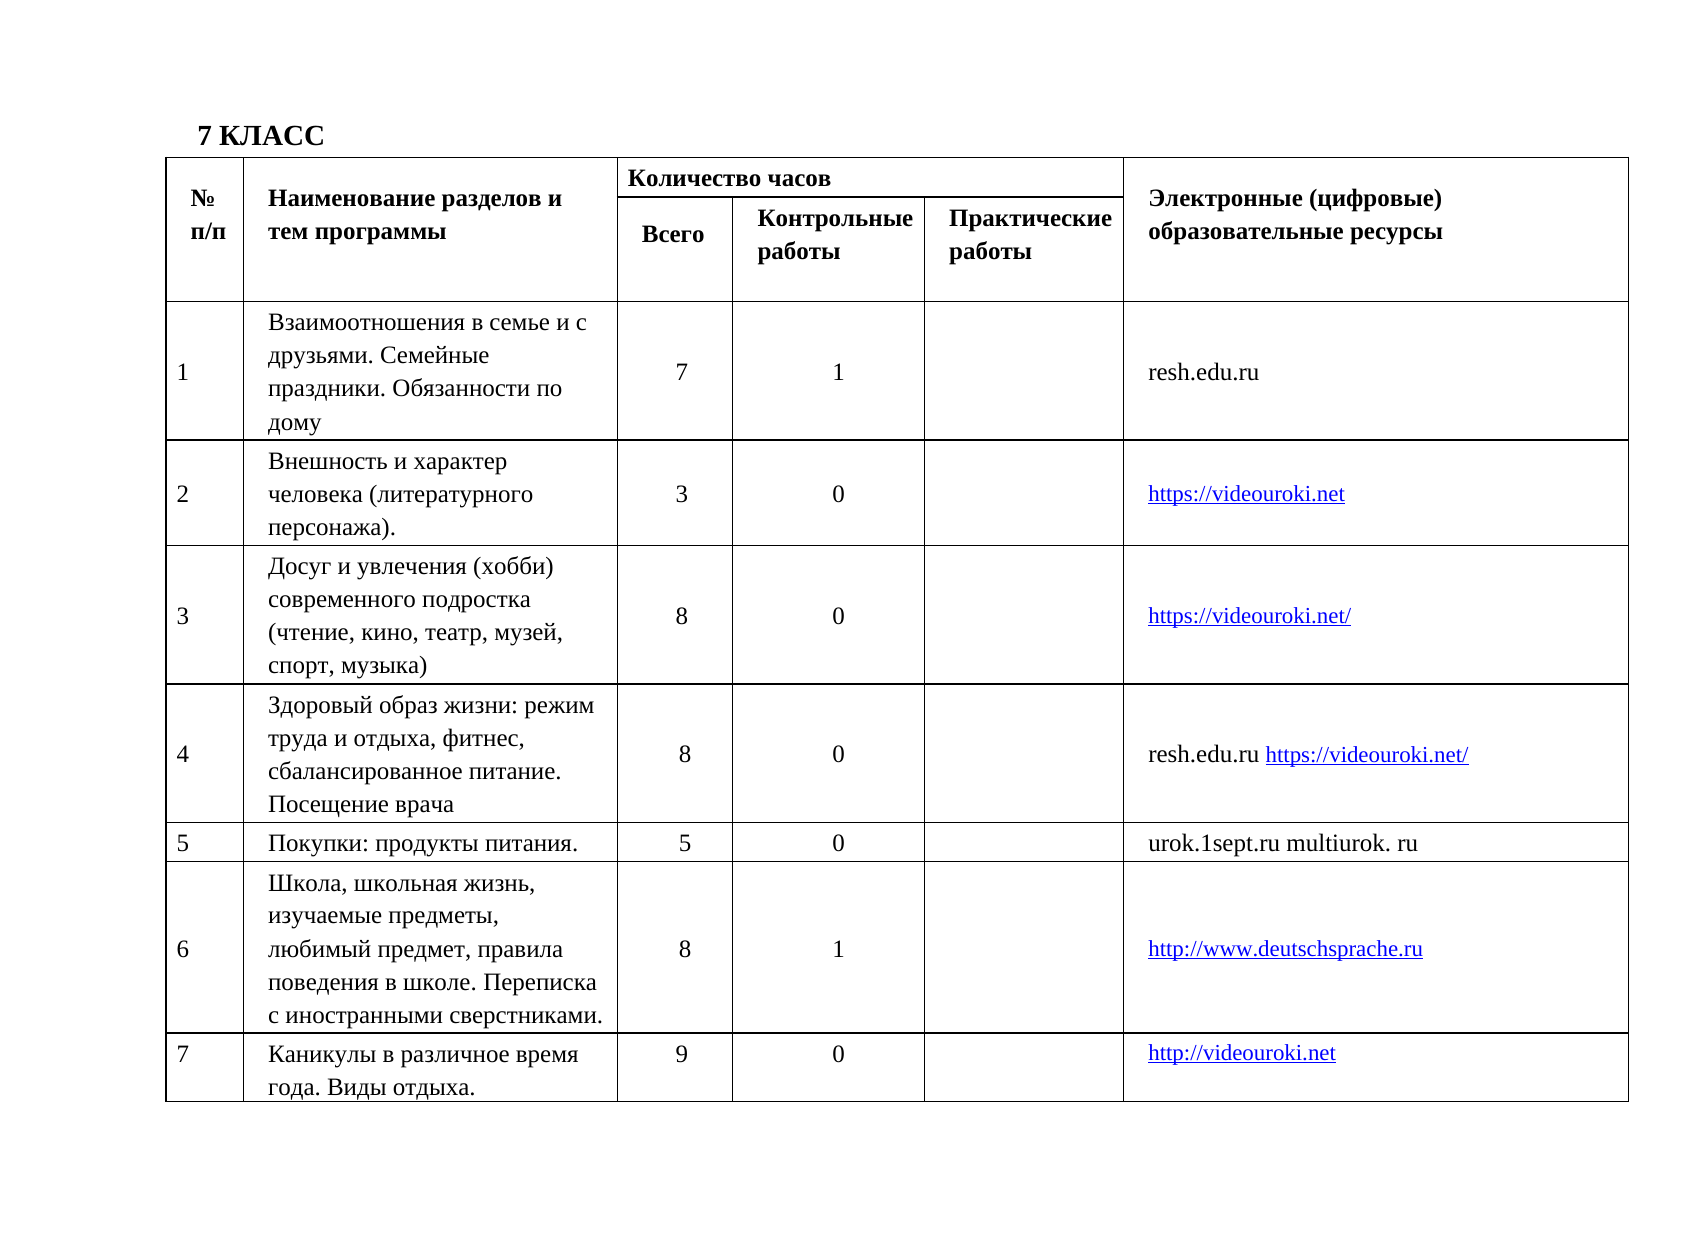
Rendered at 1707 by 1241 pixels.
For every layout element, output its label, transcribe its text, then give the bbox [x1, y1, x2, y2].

table_cell 0 [733, 1034, 924, 1101]
table_cell [925, 823, 1123, 861]
table_cell 5 [618, 823, 732, 861]
table_cell https://videouroki.net [1124, 441, 1628, 544]
table_cell https://videouroki.net/ [1124, 546, 1628, 683]
table_cell Внешность и характер человека (литературного персонажа). [244, 441, 617, 544]
table_cell 3 [167, 546, 243, 683]
table_cell Досуг и увлечения (хобби) современного подростка (чтение, кино, театр, музей, спорт, музыка) [244, 546, 617, 683]
table_cell 0 [733, 546, 924, 683]
table_header Наименование разделов и тем программы [244, 158, 617, 301]
table_cell 0 [733, 685, 924, 821]
table_cell 3 [618, 441, 732, 544]
table_cell [925, 862, 1123, 1032]
table_cell Контрольные работы [733, 198, 924, 301]
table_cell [1124, 1034, 1628, 1101]
table_cell [925, 1034, 1123, 1101]
table_cell 0 [733, 441, 924, 544]
table_cell 1 [167, 302, 243, 439]
table_cell [925, 441, 1123, 544]
table_cell Практические работы [925, 198, 1123, 301]
table_cell 2 [167, 441, 243, 544]
table_header № п/п [167, 158, 243, 301]
table_cell [925, 546, 1123, 683]
table_cell 6 [167, 862, 243, 1032]
table_cell [925, 685, 1123, 821]
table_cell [244, 1034, 617, 1101]
table_cell 8 [618, 862, 732, 1032]
table_cell 9 [618, 1034, 732, 1101]
table_cell resh.edu.ru [1124, 302, 1628, 439]
table_cell Взаимоотношения в семье и с друзьями. Семейные праздники. Обязанности по дому [244, 302, 617, 439]
table_cell [925, 302, 1123, 439]
table_cell Всего [618, 198, 732, 301]
table_cell resh.edu.ru https://videouroki.net/ [1124, 685, 1628, 821]
table_cell Покупки: продукты питания. [244, 823, 617, 861]
table_cell 8 [618, 685, 732, 821]
table_cell 8 [618, 546, 732, 683]
table_cell 5 [167, 823, 243, 861]
table_cell urok.1sept.ru multiurok. ru [1124, 823, 1628, 861]
table_cell 7 [618, 302, 732, 439]
table_cell Школа, школьная жизнь, изучаемые предметы, любимый предмет, правила поведения в школе. Переписка с иностранными сверстниками. [244, 862, 617, 1032]
table_cell 0 [733, 823, 924, 861]
table_cell 1 [733, 862, 924, 1032]
table_header Электронные (цифровые) образовательные ресурсы [1124, 158, 1628, 301]
table_cell 1 [733, 302, 924, 439]
table_cell 7 [167, 1034, 243, 1101]
table_header Количество часов [618, 158, 1123, 196]
table_cell 4 [167, 685, 243, 821]
table_cell http://www.deutschsprache.ru [1124, 862, 1628, 1032]
table_cell Здоровый образ жизни: режим труда и отдыха, фитнес, сбалансированное питание. Посещение врача [244, 685, 617, 821]
text 7 КЛАСС [190, 118, 1618, 152]
